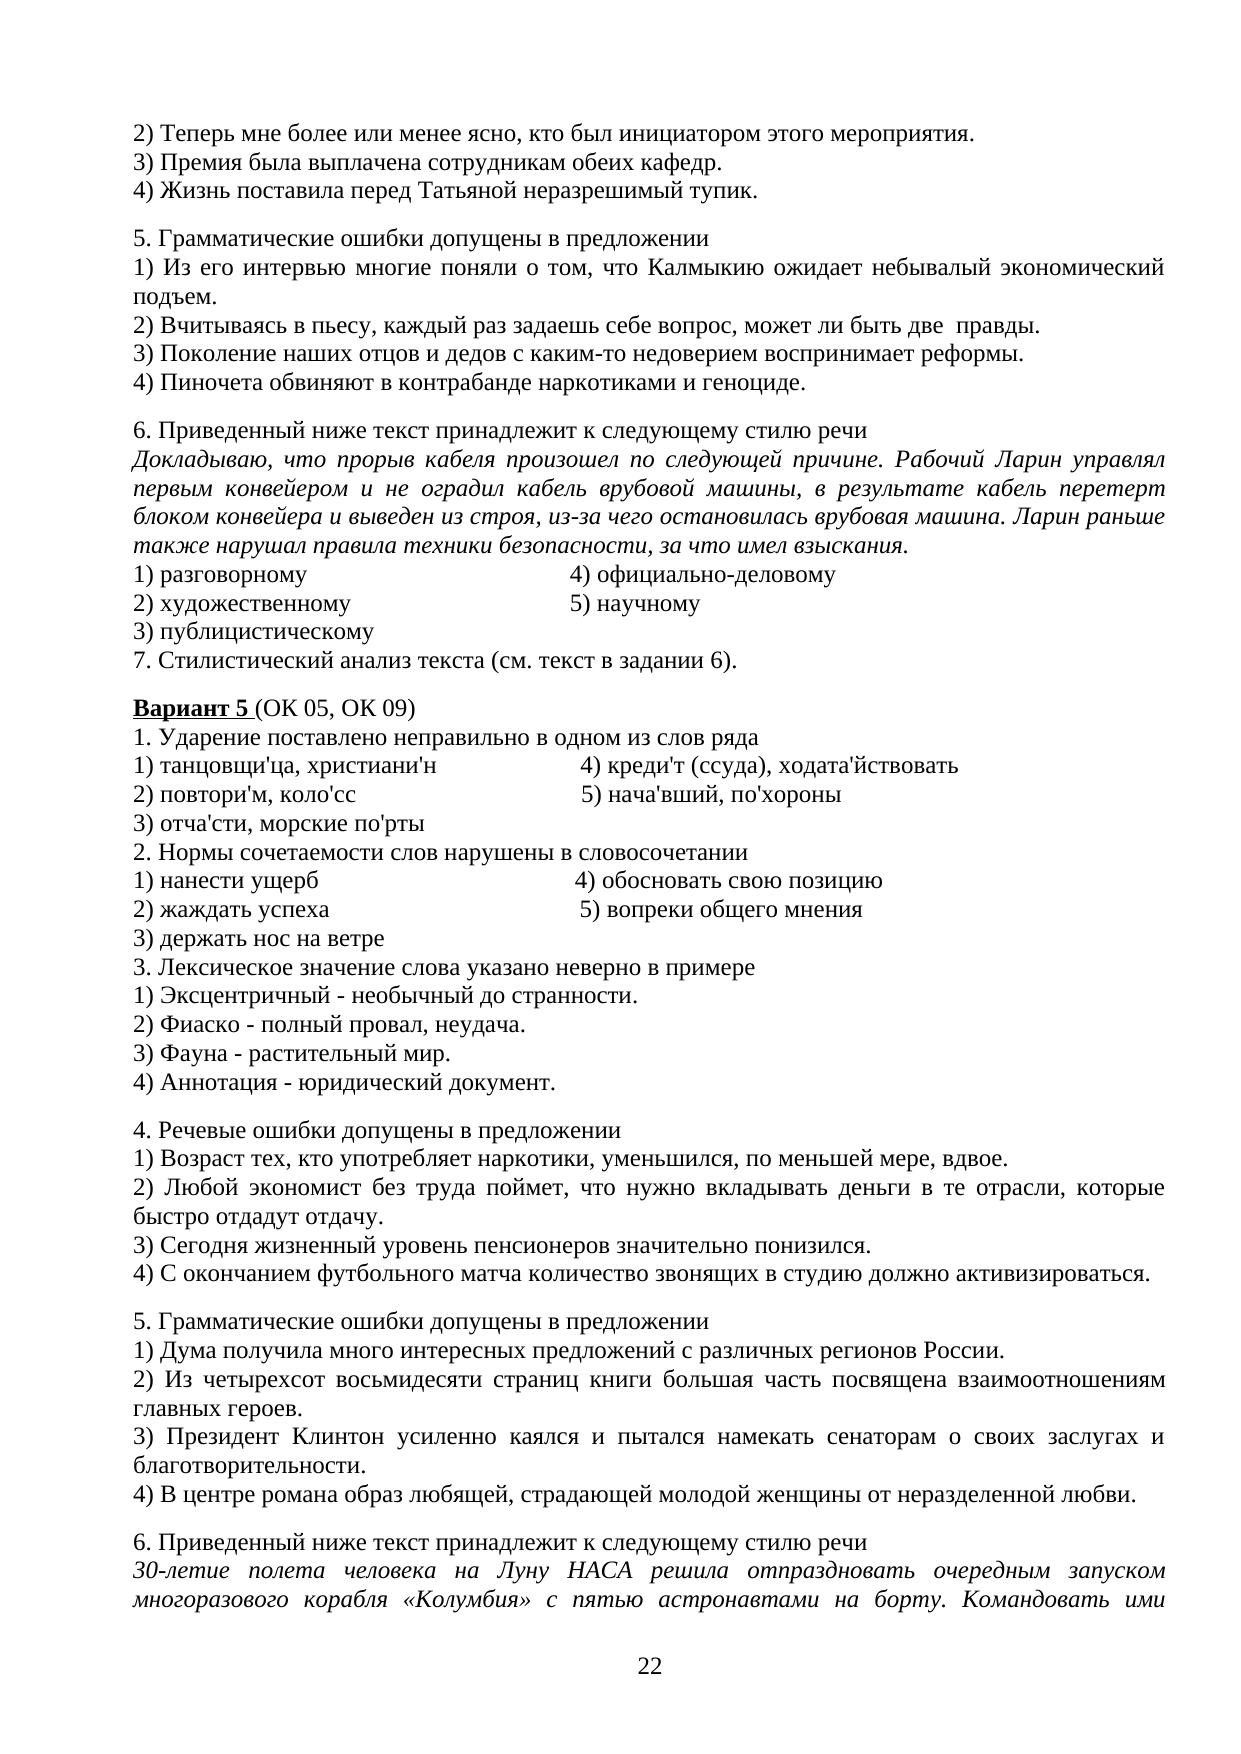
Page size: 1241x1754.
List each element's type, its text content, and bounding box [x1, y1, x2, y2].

text 6. Приведенный ниже текст принадлежит к следующему стилю речи [133, 415, 1167, 444]
text 3) Фауна - растительный мир. [133, 1038, 1167, 1067]
text 2) Теперь мне более или менее ясно, кто был инициатором этого мероприятия. [133, 118, 1167, 147]
text Докладываю, что прорыв кабеля произошел по следующей причине. Рабочий Ларин управлял первым конвейером и не оградил кабель врубовой машины, в результате кабель перетерт блоком конвейера и выведен из строя, из-за чего остановилась врубовая машина. Ларин раньше также нарушал правила техники безопасности, за что имел взыскания. [133, 444, 1167, 559]
text 4) Жизнь поставила перед Татьяной неразрешимый тупик. [133, 176, 1167, 204]
text 5. Грамматические ошибки допущены в предложении [133, 1306, 1167, 1335]
text 4) В центре романа образ любящей, страдающей молодой женщины от неразделенной любви. [133, 1479, 1167, 1508]
text 1) танцовщи'ца, христиани'н 4) креди'т (ссуда), ходата'йствовать [133, 751, 1167, 779]
text 1) разговорному 4) официально-деловому [133, 559, 1167, 588]
text 3) публицистическому [133, 616, 1167, 645]
text 3) Президент Клинтон усиленно каялся и пытался намекать сенаторам о своих заслугах и благотворительности. [133, 1421, 1167, 1479]
text 2) Фиаско - полный провал, неудача. [133, 1009, 1167, 1038]
text 2) повтори'м, коло'сс 5) нача'вший, по'хороны [133, 779, 1167, 808]
text 4. Речевые ошибки допущены в предложении [133, 1115, 1167, 1143]
text Вариант 5 (ОК 05, ОК 09) [133, 693, 1167, 722]
text 3. Лексическое значение слова указано неверно в примере [133, 952, 1167, 981]
text 4) Пиночета обвиняют в контрабанде наркотиками и геноциде. [133, 367, 1167, 396]
text 3) Премия была выплачена сотрудникам обеих кафедр. [133, 147, 1167, 176]
text 1) Возраст тех, кто употребляет наркотики, уменьшился, по меньшей мере, вдвое. [133, 1143, 1167, 1172]
text 1) Эксцентричный - необычный до странности. [133, 981, 1167, 1009]
text 1) Дума получила много интересных предложений с различных регионов России. [133, 1335, 1167, 1364]
text 5. Грамматические ошибки допущены в предложении [133, 223, 1167, 252]
text 3) держать нос на ветре [133, 923, 1167, 952]
text 1) Из его интервью многие поняли о том, что Калмыкию ожидает небывалый экономический подъем. [133, 252, 1167, 310]
text 3) Сегодня жизненный уровень пенсионеров значительно понизился. [133, 1230, 1167, 1258]
text 7. Стилистический анализ текста (см. текст в задании 6). [133, 645, 1167, 674]
text 1) нанести ущерб 4) обосновать свою позицию [133, 866, 1167, 894]
text 2) Любой экономист без труда поймет, что нужно вкладывать деньги в те отрасли, которые быстро отдадут отдачу. [133, 1172, 1167, 1230]
text 2) Из четырехсот восьмидесяти страниц книги большая часть посвящена взаимоотношениям главных героев. [133, 1364, 1167, 1421]
text 3) Поколение наших отцов и дедов с каким-то недоверием воспринимает реформы. [133, 338, 1167, 367]
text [133, 1556, 1167, 1613]
text 3) отча'сти, морские по'рты [133, 808, 1167, 837]
text 2) жаждать успеха 5) вопреки общего мнения [133, 894, 1167, 923]
text 4) С окончанием футбольного матча количество звонящих в студию должно активизироваться. [133, 1258, 1167, 1287]
text 1. Ударение поставлено неправильно в одном из слов ряда [133, 722, 1167, 751]
text 2) Вчитываясь в пьесу, каждый раз задаешь себе вопрос, может ли быть две правды. [133, 310, 1167, 338]
text 4) Аннотация - юридический документ. [133, 1067, 1167, 1096]
text 2. Нормы сочетаемости слов нарушены в словосочетании [133, 837, 1167, 866]
text 6. Приведенный ниже текст принадлежит к следующему стилю речи [133, 1527, 1167, 1556]
text 2) художественному 5) научному [133, 588, 1167, 616]
